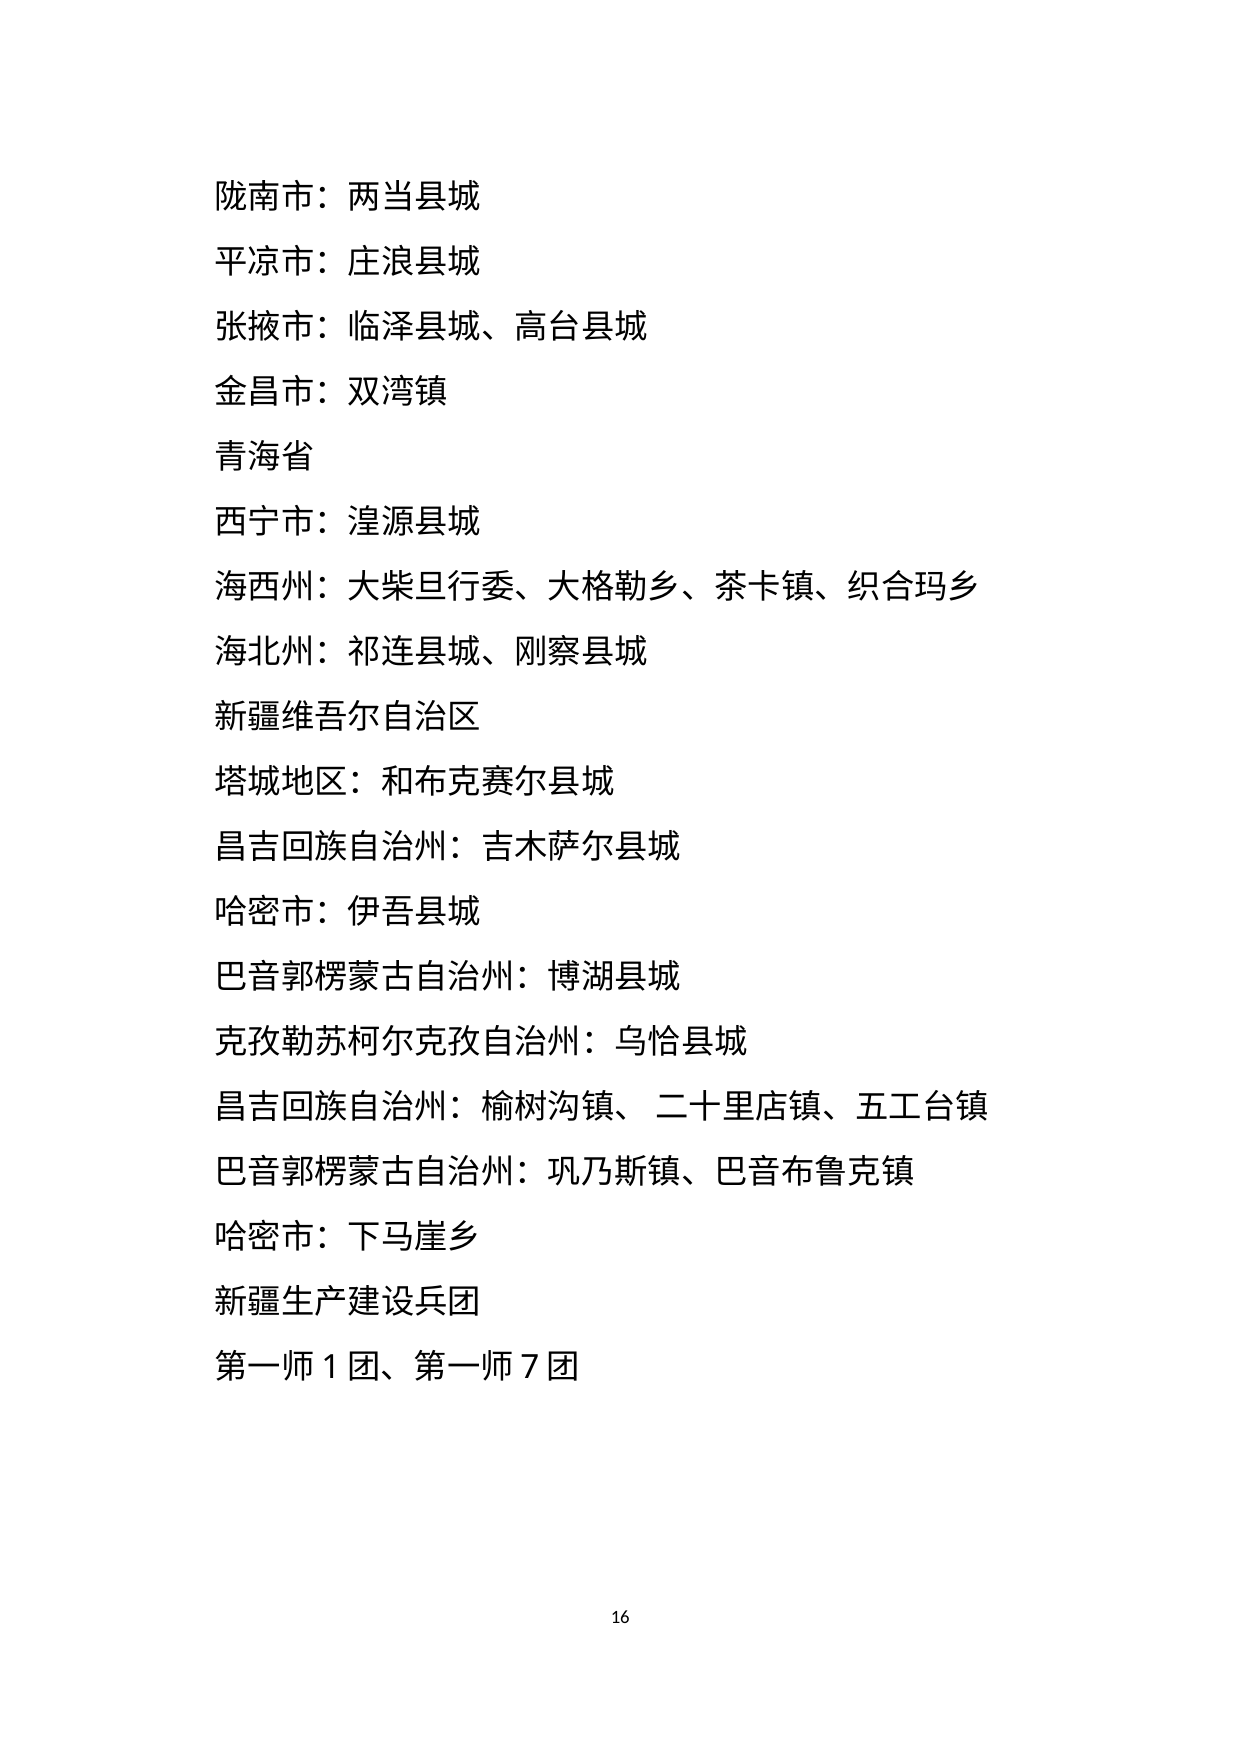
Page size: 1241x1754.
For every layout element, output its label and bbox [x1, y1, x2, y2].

text [148, 162, 1092, 1397]
